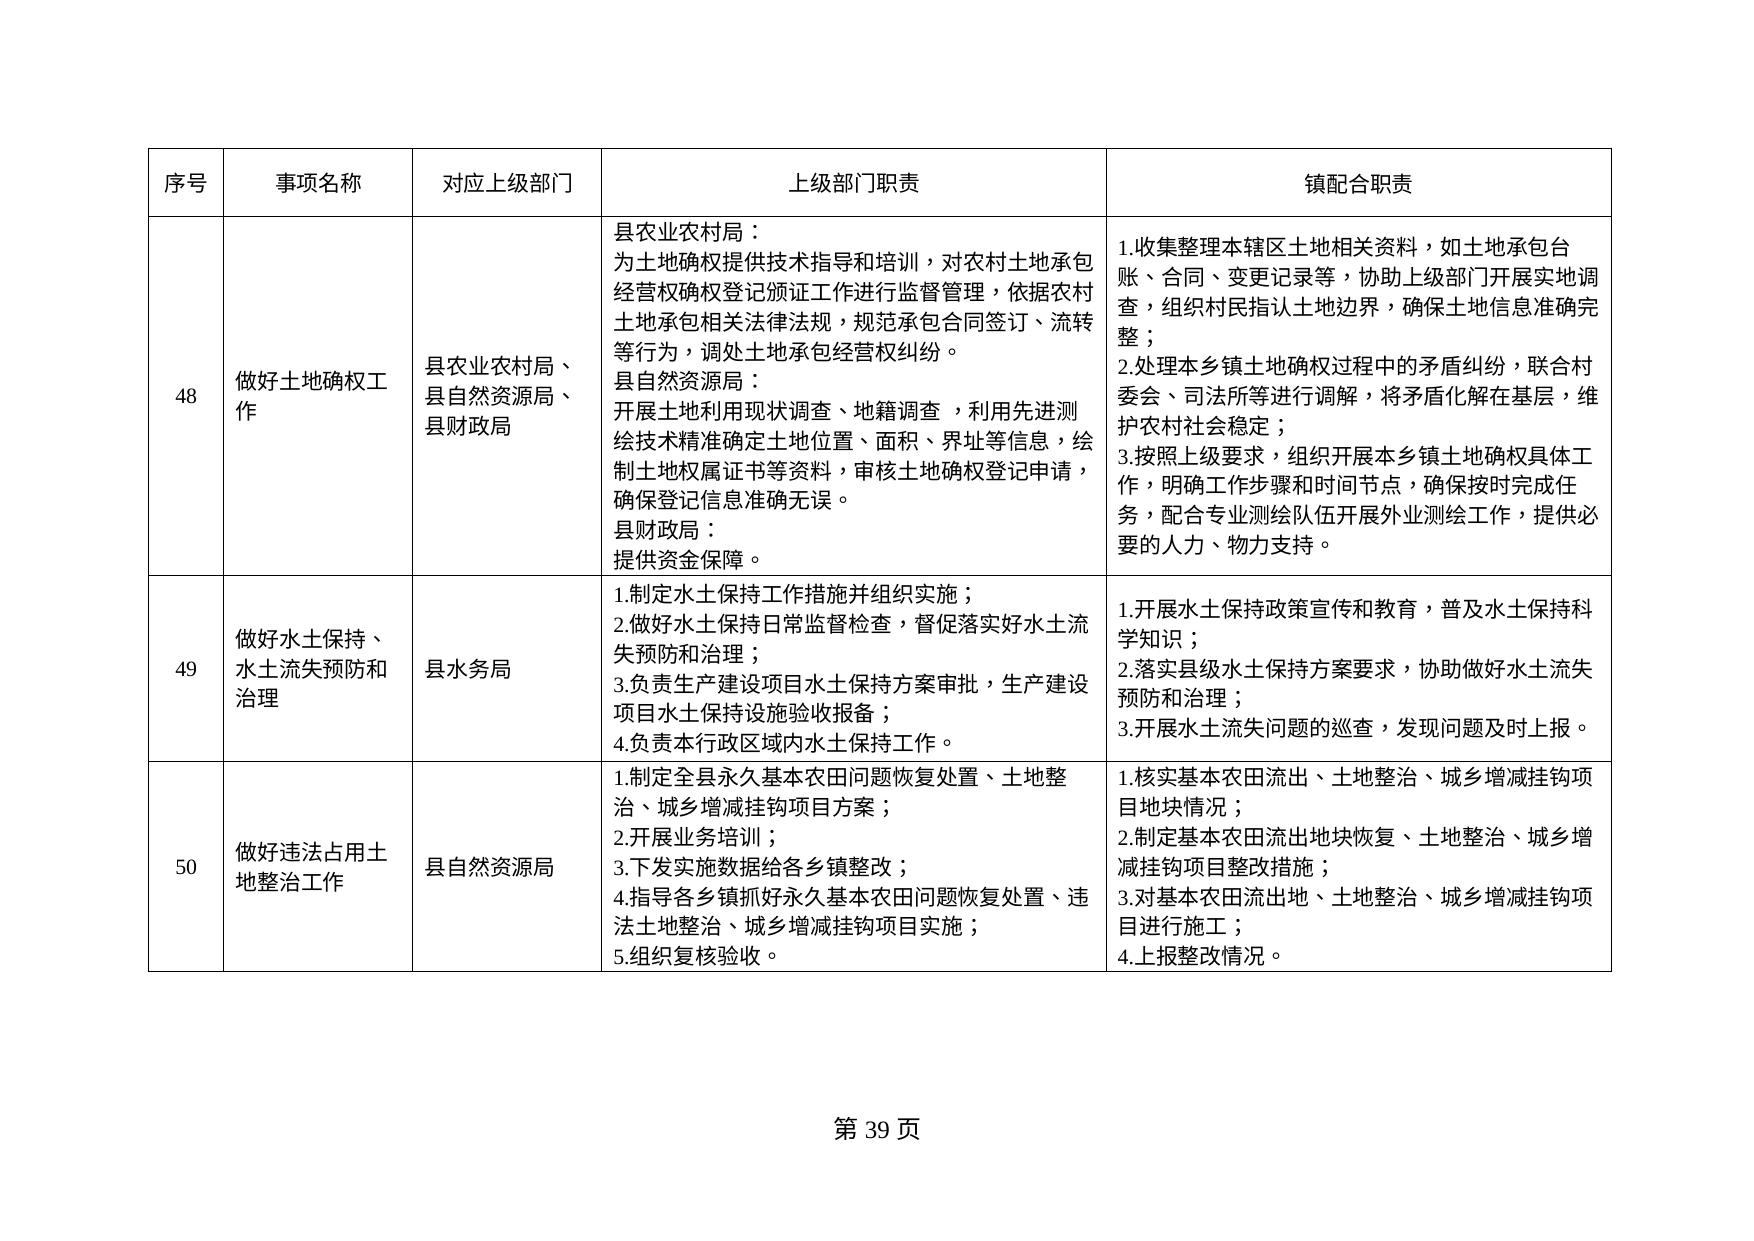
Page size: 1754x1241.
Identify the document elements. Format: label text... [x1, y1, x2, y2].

table_cell 1.制定水土保持工作措施并组织实施； 2.做好水土保持日常监督检查，督促落实好水土流失预防和治理； 3.负责生产建设项目水土保持方案审批，生产建设项目水土保持设施验收报备； 4.负责本行政区域内水土保持工作。 [602, 576, 1106, 761]
table_cell 做好土地确权工作 [224, 217, 412, 575]
table_cell 做好违法占用土地整治工作 [224, 762, 412, 971]
table_cell 1.收集整理本辖区土地相关资料，如土地承包台账、合同、变更记录等，协助上级部门开展实地调查，组织村民指认土地边界，确保土地信息准确完整； 2.处理本乡镇土地确权过程中的矛盾纠纷，联合村委会、司法所等进行调解，将矛盾化解在基层，维护农村社会稳定； 3.按照上级要求，组织开展本乡镇土地确权具体工作，明确工作步骤和时间节点，确保按时完成任务，配合专业测绘队伍开展外业测绘工作，提供必要的人力、物力支持。 [1107, 217, 1611, 575]
table_cell 做好水土保持、水土流失预防和治理 [224, 576, 412, 761]
table_header 对应上级部门 [413, 149, 601, 216]
table_cell 49 [149, 576, 223, 761]
table_cell 50 [149, 762, 223, 971]
table_cell 48 [149, 217, 223, 575]
table_cell 县自然资源局 [413, 762, 601, 971]
table_cell 县农业农村局、县自然资源局、县财政局 [413, 217, 601, 575]
table_header 上级部门职责 [602, 149, 1106, 216]
table_header 序号 [149, 149, 223, 216]
table_header 镇配合职责 [1107, 149, 1611, 216]
table_cell 1.开展水土保持政策宣传和教育，普及水土保持科学知识； 2.落实县级水土保持方案要求，协助做好水土流失预防和治理； 3.开展水土流失问题的巡查，发现问题及时上报。 [1107, 576, 1611, 761]
table_cell 1.核实基本农田流出、土地整治、城乡增减挂钩项目地块情况； 2.制定基本农田流出地块恢复、土地整治、城乡增减挂钩项目整改措施； 3.对基本农田流出地、土地整治、城乡增减挂钩项目进行施工； 4.上报整改情况。 [1107, 762, 1611, 971]
table_cell 1.制定全县永久基本农田问题恢复处置、土地整治、城乡增减挂钩项目方案； 2.开展业务培训； 3.下发实施数据给各乡镇整改； 4.指导各乡镇抓好永久基本农田问题恢复处置、违法土地整治、城乡增减挂钩项目实施； 5.组织复核验收。 [602, 762, 1106, 971]
table_cell 县农业农村局： 为土地确权提供技术指导和培训，对农村土地承包经营权确权登记颁证工作进行监督管理，依据农村土地承包相关法律法规，规范承包合同签订、流转等行为，调处土地承包经营权纠纷。 县自然资源局： 开展土地利用现状调查、地籍调查 ，利用先进测绘技术精准确定土地位置、面积、界址等信息，绘制土地权属证书等资料，审核土地确权登记申请，确保登记信息准确无误。 县财政局： 提供资金保障。 [602, 217, 1106, 575]
table_cell 县水务局 [413, 576, 601, 761]
table_header 事项名称 [224, 149, 412, 216]
